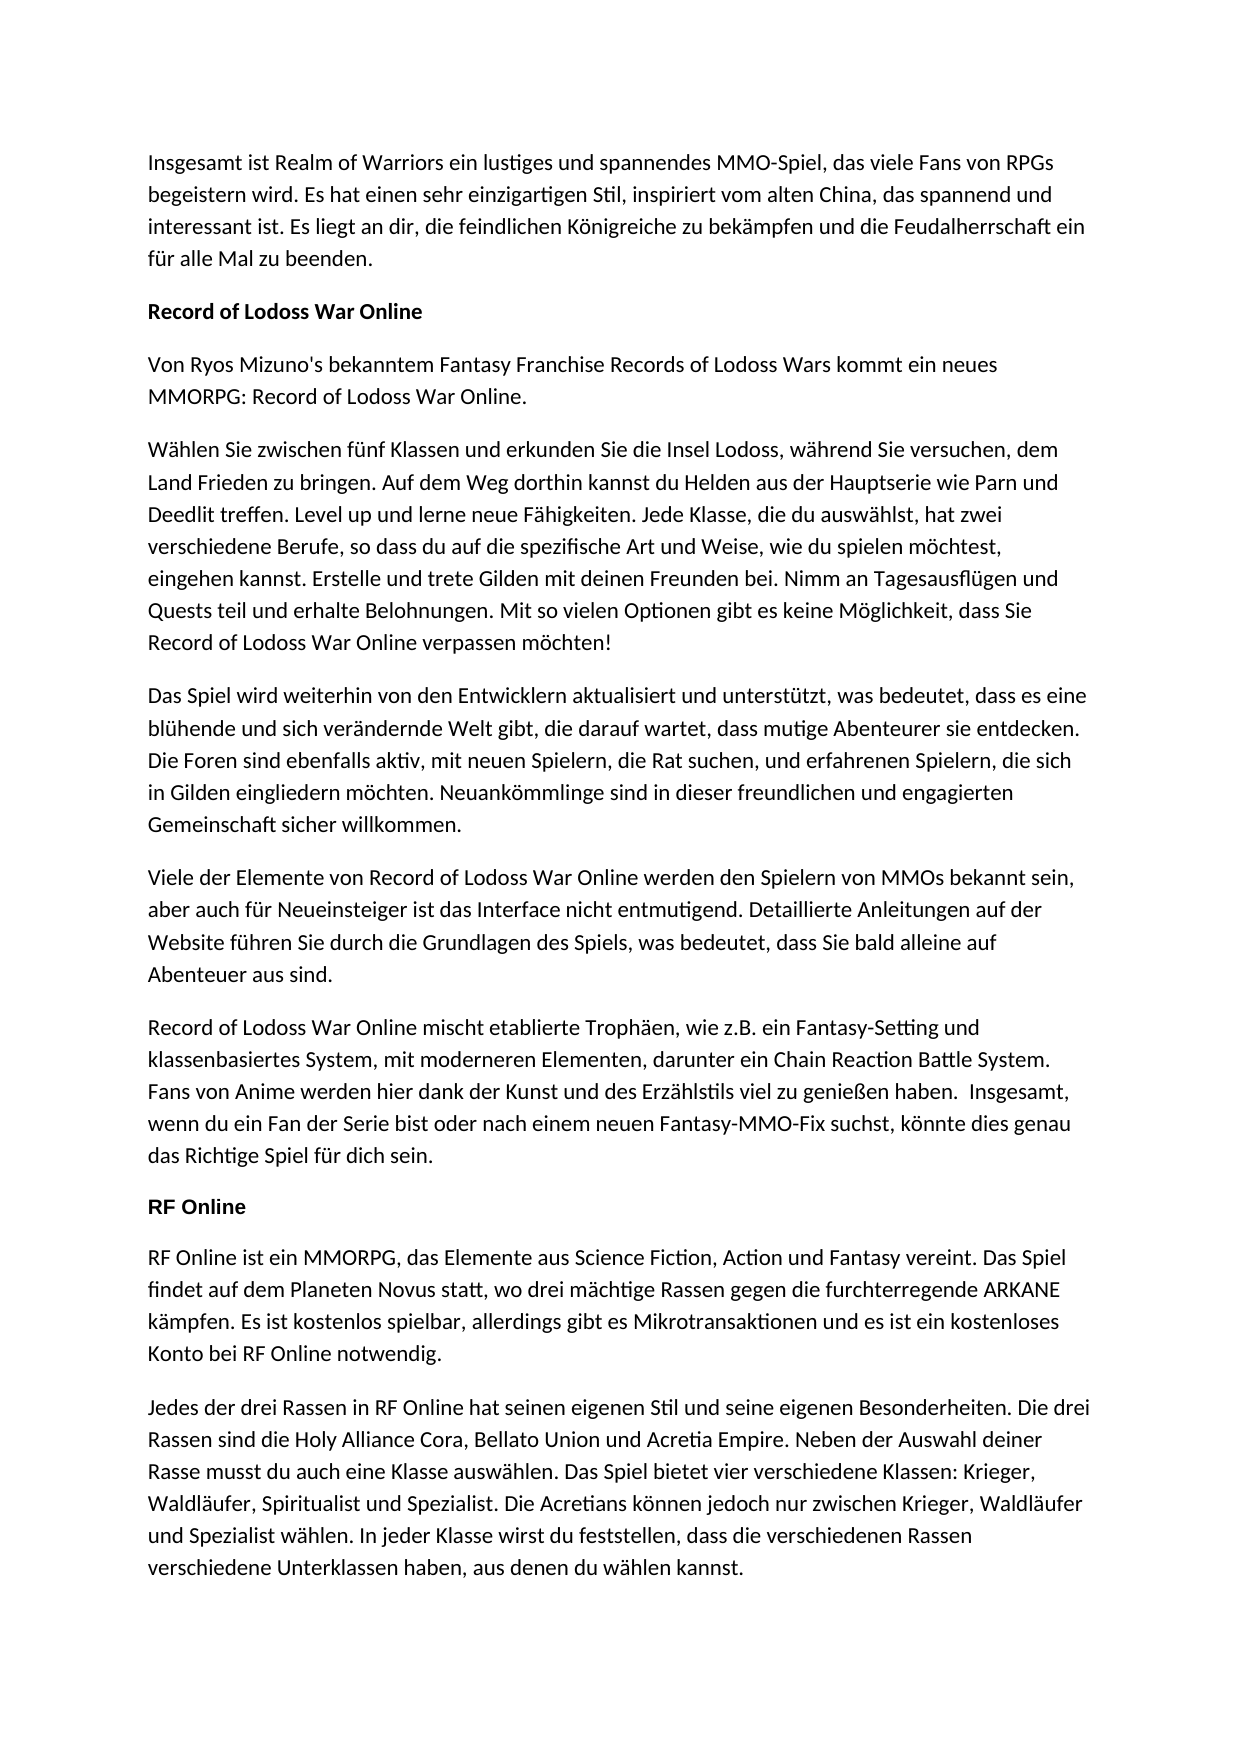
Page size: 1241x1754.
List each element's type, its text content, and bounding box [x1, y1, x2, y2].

text Insgesamt ist Realm of Warriors ein lustiges und spannendes MMO-Spiel, das viele Fans von RPGs begeistern wird. Es hat einen sehr einzigartigen Stil, inspiriert vom alten China, das spannend und interessant ist. Es liegt an dir, die feindlichen Königreiche zu bekämpfen und die Feudalherrschaft ein für alle Mal zu beenden. [148, 148, 1093, 272]
text RF Online [148, 1195, 1093, 1219]
text Das Spiel wird weiterhin von den Entwicklern aktualisiert und unterstützt, was bedeutet, dass es eine blühende und sich verändernde Welt gibt, die darauf wartet, dass mutige Abenteurer sie entdecken. Die Foren sind ebenfalls aktiv, mit neuen Spielern, die Rat suchen, und erfahrenen Spielern, die sich in Gilden eingliedern möchten. Neuankömmlinge sind in dieser freundlichen und engagierten Gemeinschaft sicher willkommen. [148, 682, 1093, 838]
text Viele der Elemente von Record of Lodoss War Online werden den Spielern von MMOs bekannt sein, aber auch für Neueinsteiger ist das Interface nicht entmutigend. Detaillierte Anleitungen auf der Website führen Sie durch die Grundlagen des Spiels, was bedeutet, dass Sie bald alleine auf Abenteuer aus sind. [148, 863, 1093, 988]
text RF Online ist ein MMORPG, das Elemente aus Science Fiction, Action und Fantasy vereint. Das Spiel findet auf dem Planeten Novus statt, wo drei mächtige Rassen gegen die furchterregende ARKANE kämpfen. Es ist kostenlos spielbar, allerdings gibt es Mikrotransaktionen und es ist ein kostenloses Konto bei RF Online notwendig. [148, 1243, 1093, 1368]
text Record of Lodoss War Online [148, 297, 1093, 325]
text Von Ryos Mizuno's bekanntem Fantasy Franchise Records of Lodoss Wars kommt ein neues MMORPG: Record of Lodoss War Online. [148, 350, 1093, 410]
text Jedes der drei Rassen in RF Online hat seinen eigenen Stil und seine eigenen Besonderheiten. Die drei Rassen sind die Holy Alliance Cora, Bellato Union und Acretia Empire. Neben der Auswahl deiner Rasse musst du auch eine Klasse auswählen. Das Spiel bietet vier verschiedene Klassen: Krieger, Waldläufer, Spiritualist und Spezialist. Die Acretians können jedoch nur zwischen Krieger, Waldläufer und Spezialist wählen. In jeder Klasse wirst du feststellen, dass die verschiedenen Rassen verschiedene Unterklassen haben, aus denen du wählen kannst. [148, 1393, 1093, 1582]
text Record of Lodoss War Online mischt etablierte Trophäen, wie z.B. ein Fantasy-Setting und klassenbasiertes System, mit moderneren Elementen, darunter ein Chain Reaction Battle System. Fans von Anime werden hier dank der Kunst und des Erzählstils viel zu genießen haben. Insgesamt, wenn du ein Fan der Serie bist oder nach einem neuen Fantasy-MMO-Fix suchst, könnte dies genau das Richtige Spiel für dich sein. [148, 1013, 1093, 1170]
text Wählen Sie zwischen fünf Klassen und erkunden Sie die Insel Lodoss, während Sie versuchen, dem Land Frieden zu bringen. Auf dem Weg dorthin kannst du Helden aus der Hauptserie wie Parn und Deedlit treffen. Level up und lerne neue Fähigkeiten. Jede Klasse, die du auswählst, hat zwei verschiedene Berufe, so dass du auf die spezifische Art und Weise, wie du spielen möchtest, eingehen kannst. Erstelle und trete Gilden mit deinen Freunden bei. Nimm an Tagesausflügen und Quests teil und erhalte Belohnungen. Mit so vielen Optionen gibt es keine Möglichkeit, dass Sie Record of Lodoss War Online verpassen möchten! [148, 435, 1093, 657]
